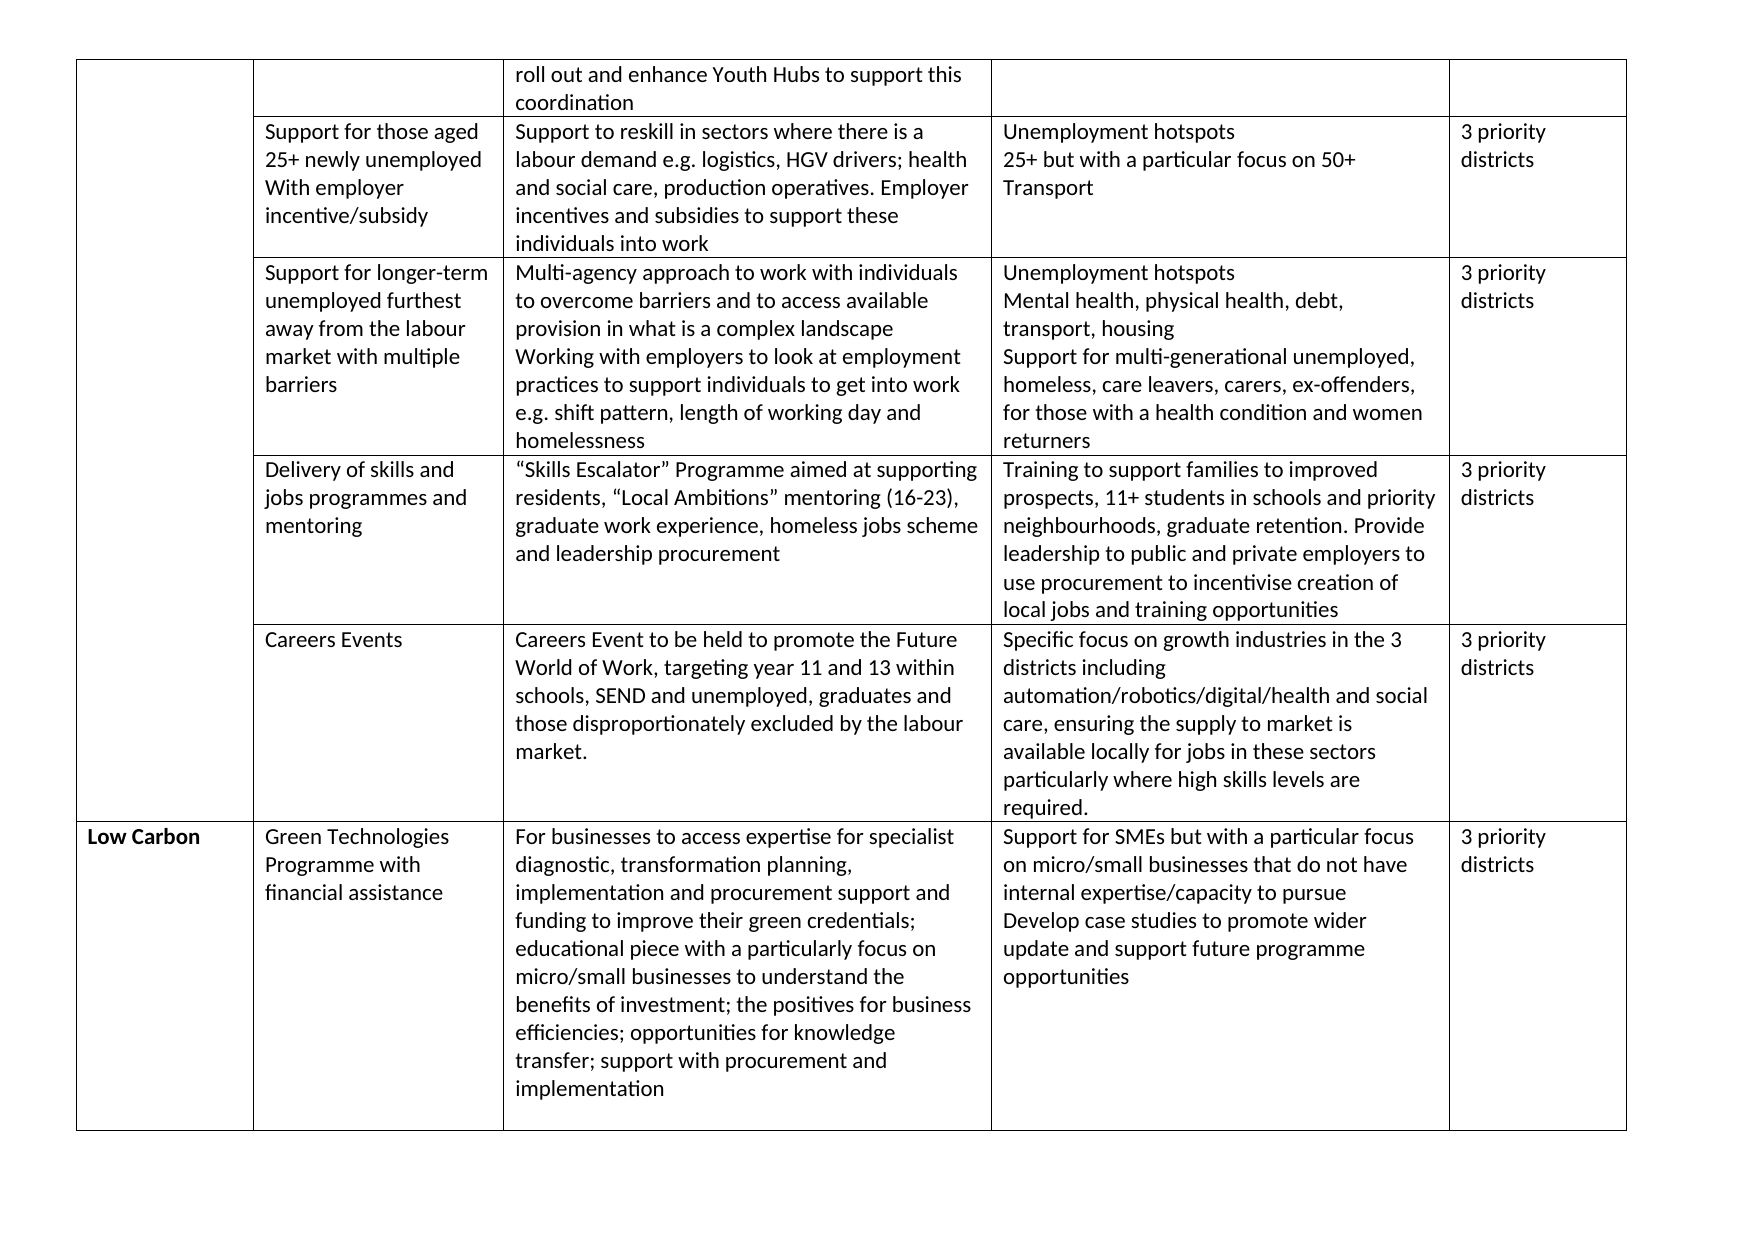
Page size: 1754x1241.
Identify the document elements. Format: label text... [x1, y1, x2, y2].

table_cell Support for longer-term unemployed furthest away from the labour market with multiple barriers [254, 258, 503, 454]
table_cell Unemployment hotspots 25+ but with a particular focus on 50+ Transport [992, 117, 1449, 257]
table_cell Support to reskill in sectors where there is a labour demand e.g. logistics, HGV drivers; health and social care, production operatives. Employer incentives and subsidies to support these individuals into work [504, 117, 991, 257]
table_cell 3 priority districts [1450, 822, 1626, 1130]
table_cell Delivery of skills and jobs programmes and mentoring [254, 456, 503, 624]
table_cell 3 priority districts [1450, 258, 1626, 454]
table_cell Multi-agency approach to work with individuals to overcome barriers and to access available provision in what is a complex landscape Working with employers to look at employment practices to support individuals to get into work e.g. shift pattern, length of working day and homelessness [504, 258, 991, 454]
table_cell Unemployment hotspots Mental health, physical health, debt, transport, housing Support for multi-generational unemployed, homeless, care leavers, carers, ex-offenders, for those with a health condition and women returners [992, 258, 1449, 454]
table_cell Support for those aged 25+ newly unemployed With employer incentive/subsidy [254, 117, 503, 257]
table_cell Careers Event to be held to promote the Future World of Work, targeting year 11 and 13 within schools, SEND and unemployed, graduates and those disproportionately excluded by the labour market. [504, 625, 991, 821]
table_cell Support for SMEs but with a particular focus on micro/small businesses that do not have internal expertise/capacity to pursue Develop case studies to promote wider update and support future programme opportunities [992, 822, 1449, 1130]
table_cell Green Technologies Programme with financial assistance [254, 822, 503, 1130]
table_cell 3 priority districts [1450, 625, 1626, 821]
table_cell “Skills Escalator” Programme aimed at supporting residents, “Local Ambitions” mentoring (16-23), graduate work experience, homeless jobs scheme and leadership procurement [504, 456, 991, 624]
table_cell 3 priority districts [1450, 456, 1626, 624]
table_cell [504, 60, 991, 116]
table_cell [254, 60, 503, 116]
table_cell 3 priority districts [1450, 117, 1626, 257]
table_cell Careers Events [254, 625, 503, 821]
table_cell Specific focus on growth industries in the 3 districts including automation/robotics/digital/health and social care, ensuring the supply to market is available locally for jobs in these sectors particularly where high skills levels are required. [992, 625, 1449, 821]
table_cell Low Carbon [77, 822, 253, 1130]
table_cell For businesses to access expertise for specialist diagnostic, transformation planning, implementation and procurement support and funding to improve their green credentials; educational piece with a particularly focus on micro/small businesses to understand the benefits of investment; the positives for business efficiencies; opportunities for knowledge transfer; support with procurement and implementation [504, 822, 991, 1130]
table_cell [992, 60, 1449, 116]
table_cell Training to support families to improved prospects, 11+ students in schools and priority neighbourhoods, graduate retention. Provide leadership to public and private employers to use procurement to incentivise creation of local jobs and training opportunities [992, 456, 1449, 624]
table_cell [1450, 60, 1626, 116]
